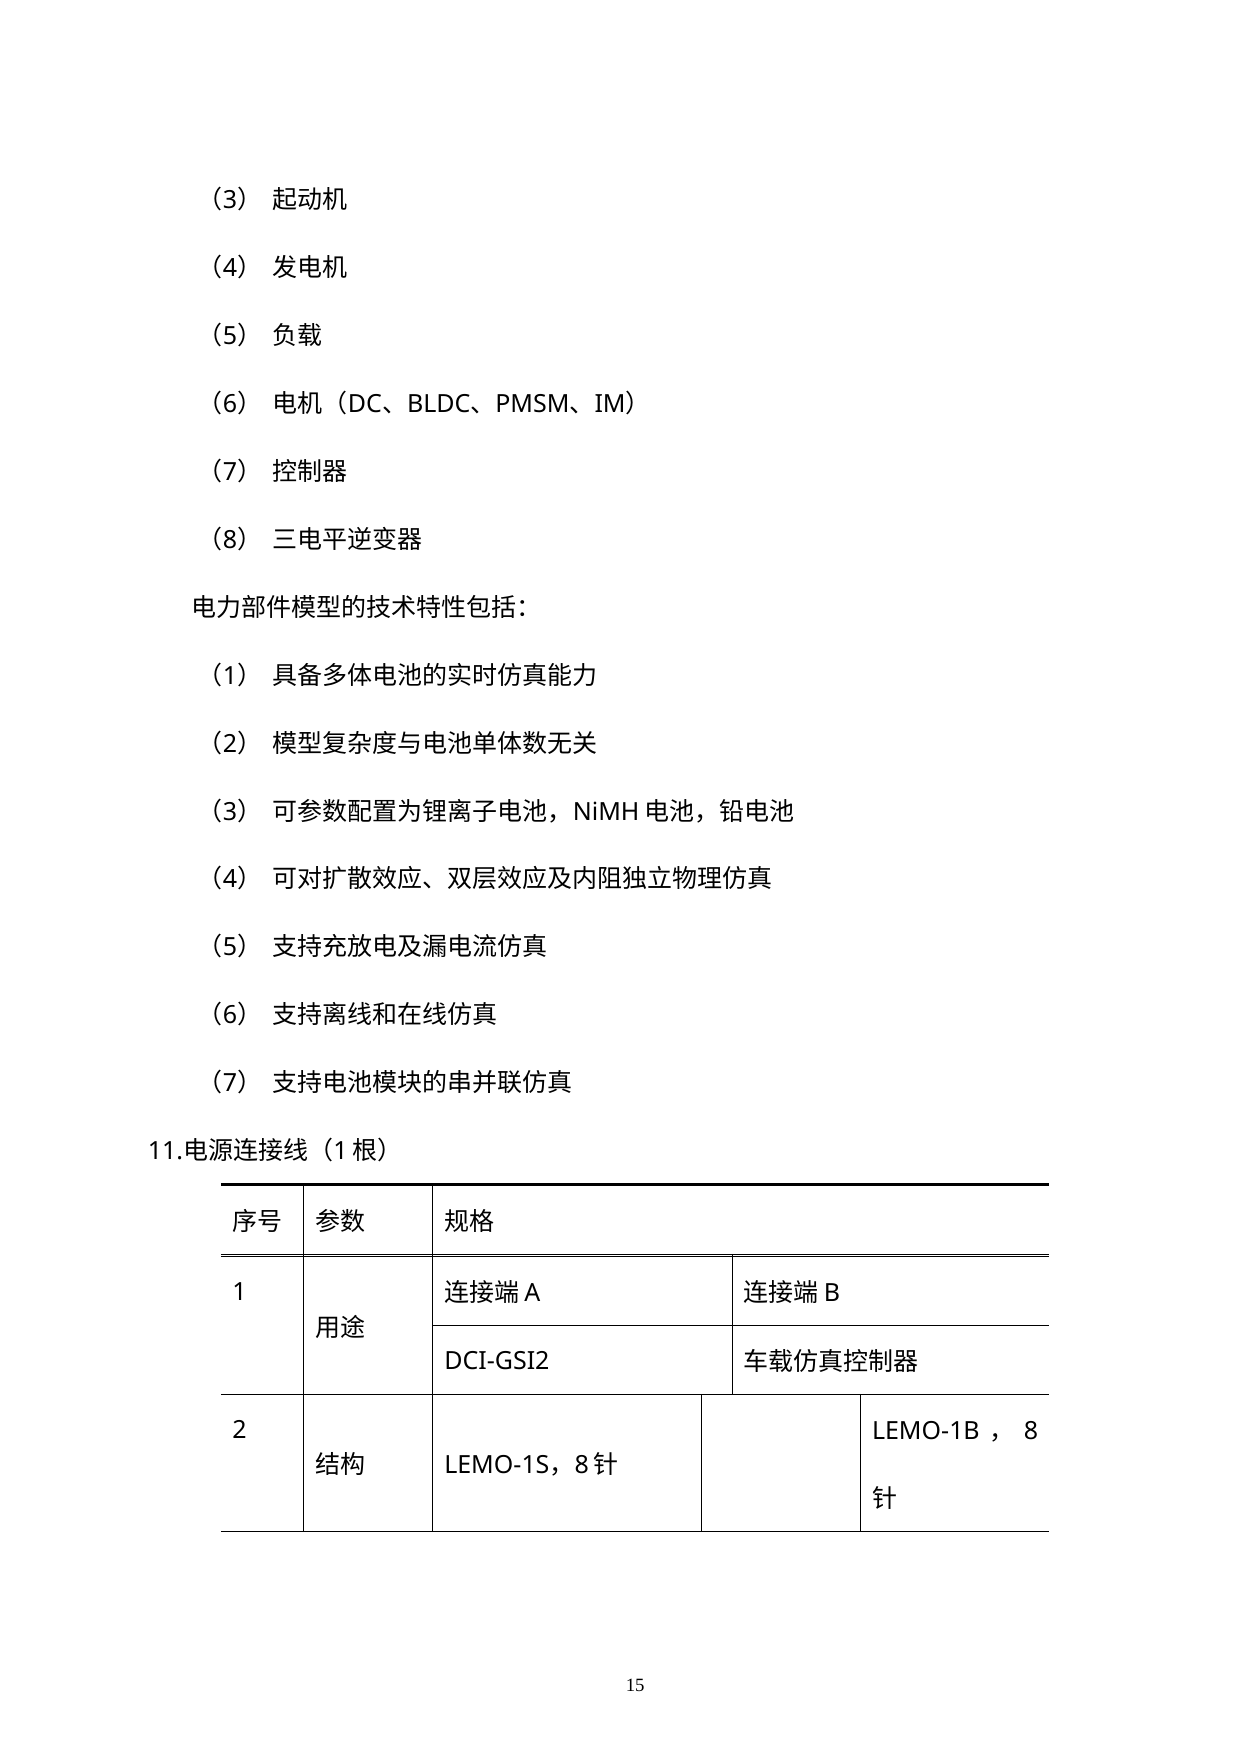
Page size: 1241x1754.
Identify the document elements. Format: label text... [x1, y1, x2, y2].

table_header 规格 [433, 1186, 1049, 1254]
table_header 参数 [304, 1186, 432, 1254]
list 发电机 [198, 232, 1122, 300]
table_cell DCI-GSI2 [433, 1326, 732, 1394]
list 三电平逆变器 [198, 503, 1122, 571]
table_cell 车载仿真控制器 [733, 1326, 1049, 1394]
table_cell 1 [221, 1257, 303, 1394]
list 负载 [198, 300, 1122, 368]
table_cell LEMO-1B，8针 [861, 1395, 1049, 1531]
table_cell LEMO-1S，8针 [433, 1395, 701, 1531]
list 起动机 [198, 164, 1122, 232]
table_cell 2 [221, 1395, 303, 1531]
text 电力部件模型的技术特性包括： [148, 571, 1122, 639]
table_cell 用途 [304, 1257, 432, 1394]
list 控制器 [198, 436, 1122, 503]
list 支持电池模块的串并联仿真 [198, 1047, 1122, 1115]
list 支持充放电及漏电流仿真 [198, 911, 1122, 979]
list 具备多体电池的实时仿真能力 [198, 639, 1122, 707]
list 可参数配置为锂离子电池，NiMH电池，铅电池 [198, 775, 1122, 843]
list 可对扩散效应、双层效应及内阻独立物理仿真 [198, 843, 1122, 911]
list 支持离线和在线仿真 [198, 979, 1122, 1047]
table_cell 结构 [304, 1395, 432, 1531]
table_header 序号 [221, 1186, 303, 1254]
table_cell 连接端A [433, 1257, 732, 1325]
table_cell [702, 1395, 860, 1531]
list 电机（DC、BLDC、PMSM、IM） [198, 368, 1122, 436]
table_cell 连接端B [733, 1257, 1049, 1325]
list 模型复杂度与电池单体数无关 [198, 707, 1122, 775]
text 11.电源连接线（1根） [148, 1115, 1122, 1183]
